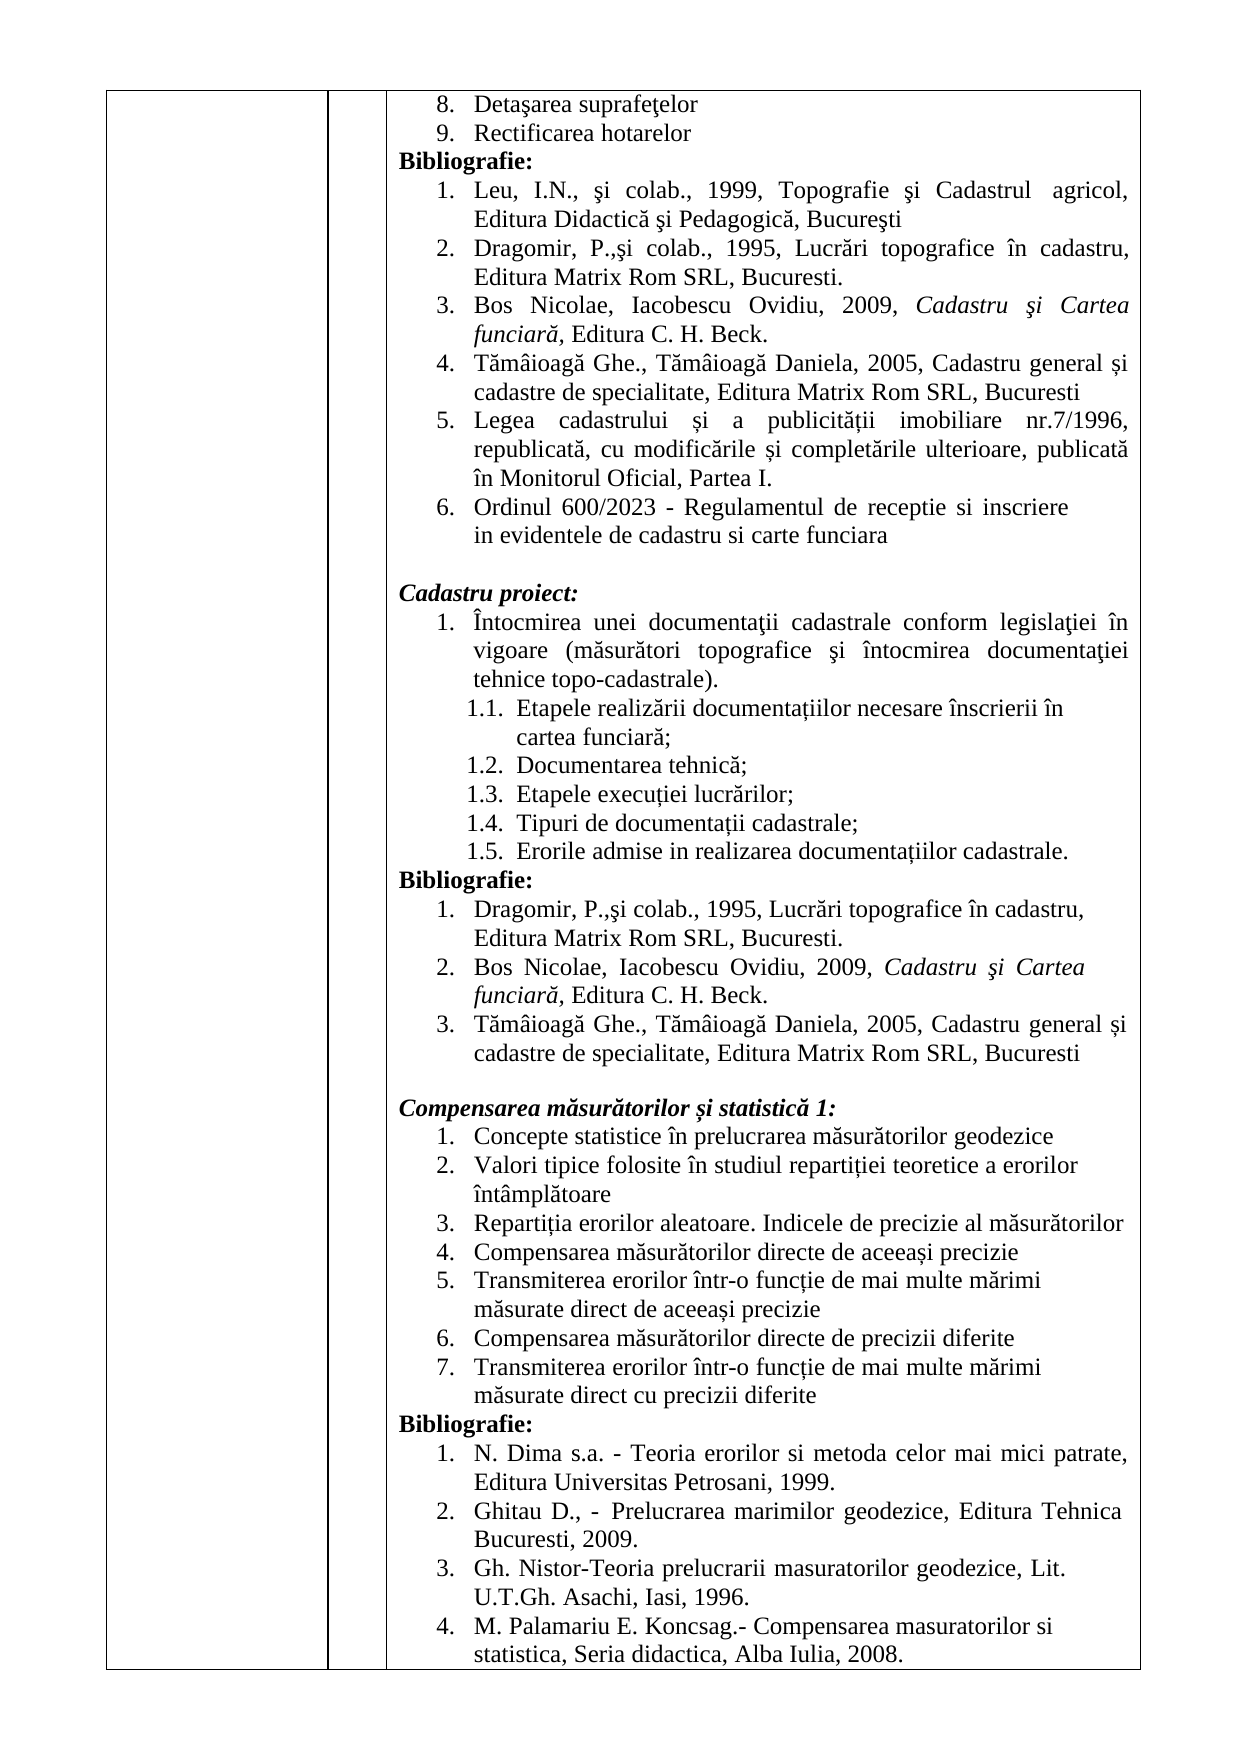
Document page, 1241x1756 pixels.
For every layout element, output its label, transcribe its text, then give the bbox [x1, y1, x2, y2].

table_header [329, 91, 386, 1668]
table_header [107, 91, 327, 1668]
table_header Detaşarea suprafeţelor Rectificarea hotarelor Bibliografie: Leu, I.N., şi colab., 1999, Topografie şi Cadastrul agricol, Editura Didactică şi Pedagogică, Bucureşti Dragomir, P.,şi colab., 1995, Lucrări topografice în cadastru, Editura Matrix Rom SRL, Bucuresti. Bos Nicolae, Iacobescu Ovidiu, 2009, Cadastru şi Cartea funciară, Editura C. H. Beck. Tămâioagă Ghe., Tămâioagă Daniela, 2005, Cadastru general și cadastre de specialitate, Editura Matrix Rom SRL, Bucuresti Legea cadastrului și a publicității imobiliare nr.7/1996, republicată, cu modificările și completările ulterioare, publicată în Monitorul Oficial, Partea I. Ordinul 600/2023 - Regulamentul de receptie si inscriere in evidentele de cadastru si carte funciara Cadastru proiect: Întocmirea unei documentaţii cadastrale conform legislaţiei în vigoare (măsurători topografice şi întocmirea documentaţiei tehnice topo-cadastrale). Etapele realizării documentațiilor necesare înscrierii în cartea funciară; Documentarea tehnică; Etapele execuției lucrărilor; Tipuri de documentații cadastrale; Erorile admise in realizarea documentațiilor cadastrale. Bibliografie: Dragomir, P.,şi colab., 1995, Lucrări topografice în cadastru, Editura Matrix Rom SRL, Bucuresti. Bos Nicolae, Iacobescu Ovidiu, 2009, Cadastru şi Cartea funciară, Editura C. H. Beck. Tămâioagă Ghe., Tămâioagă Daniela, 2005, Cadastru general și cadastre de specialitate, Editura Matrix Rom SRL, Bucuresti Compensarea măsurătorilor și statistică 1: Concepte statistice în prelucrarea măsurătorilor geodezice Valori tipice folosite în studiul repartiției teoretice a erorilor întâmplătoare Repartiția erorilor aleatoare. Indicele de precizie al măsurătorilor Compensarea măsurătorilor directe de aceeași precizie Transmiterea erorilor într-o funcție de mai multe mărimi măsurate direct de aceeași precizie Compensarea măsurătorilor directe de precizii diferite Transmiterea erorilor într-o funcție de mai multe mărimi măsurate direct cu precizii diferite Bibliografie: N. Dima s.a. - Teoria erorilor si metoda celor mai mici patrate, Editura Universitas Petrosani, 1999. Ghitau D., - Prelucrarea marimilor geodezice, Editura Tehnica Bucuresti, 2009. Gh. Nistor-Teoria prelucrarii masuratorilor geodezice, Lit. U.T.Gh. Asachi, Iasi, 1996. M. Palamariu E. Koncsag.- Compensarea masuratorilor si statistica, Seria didactica, Alba Iulia, 2008. [387, 91, 1140, 1668]
